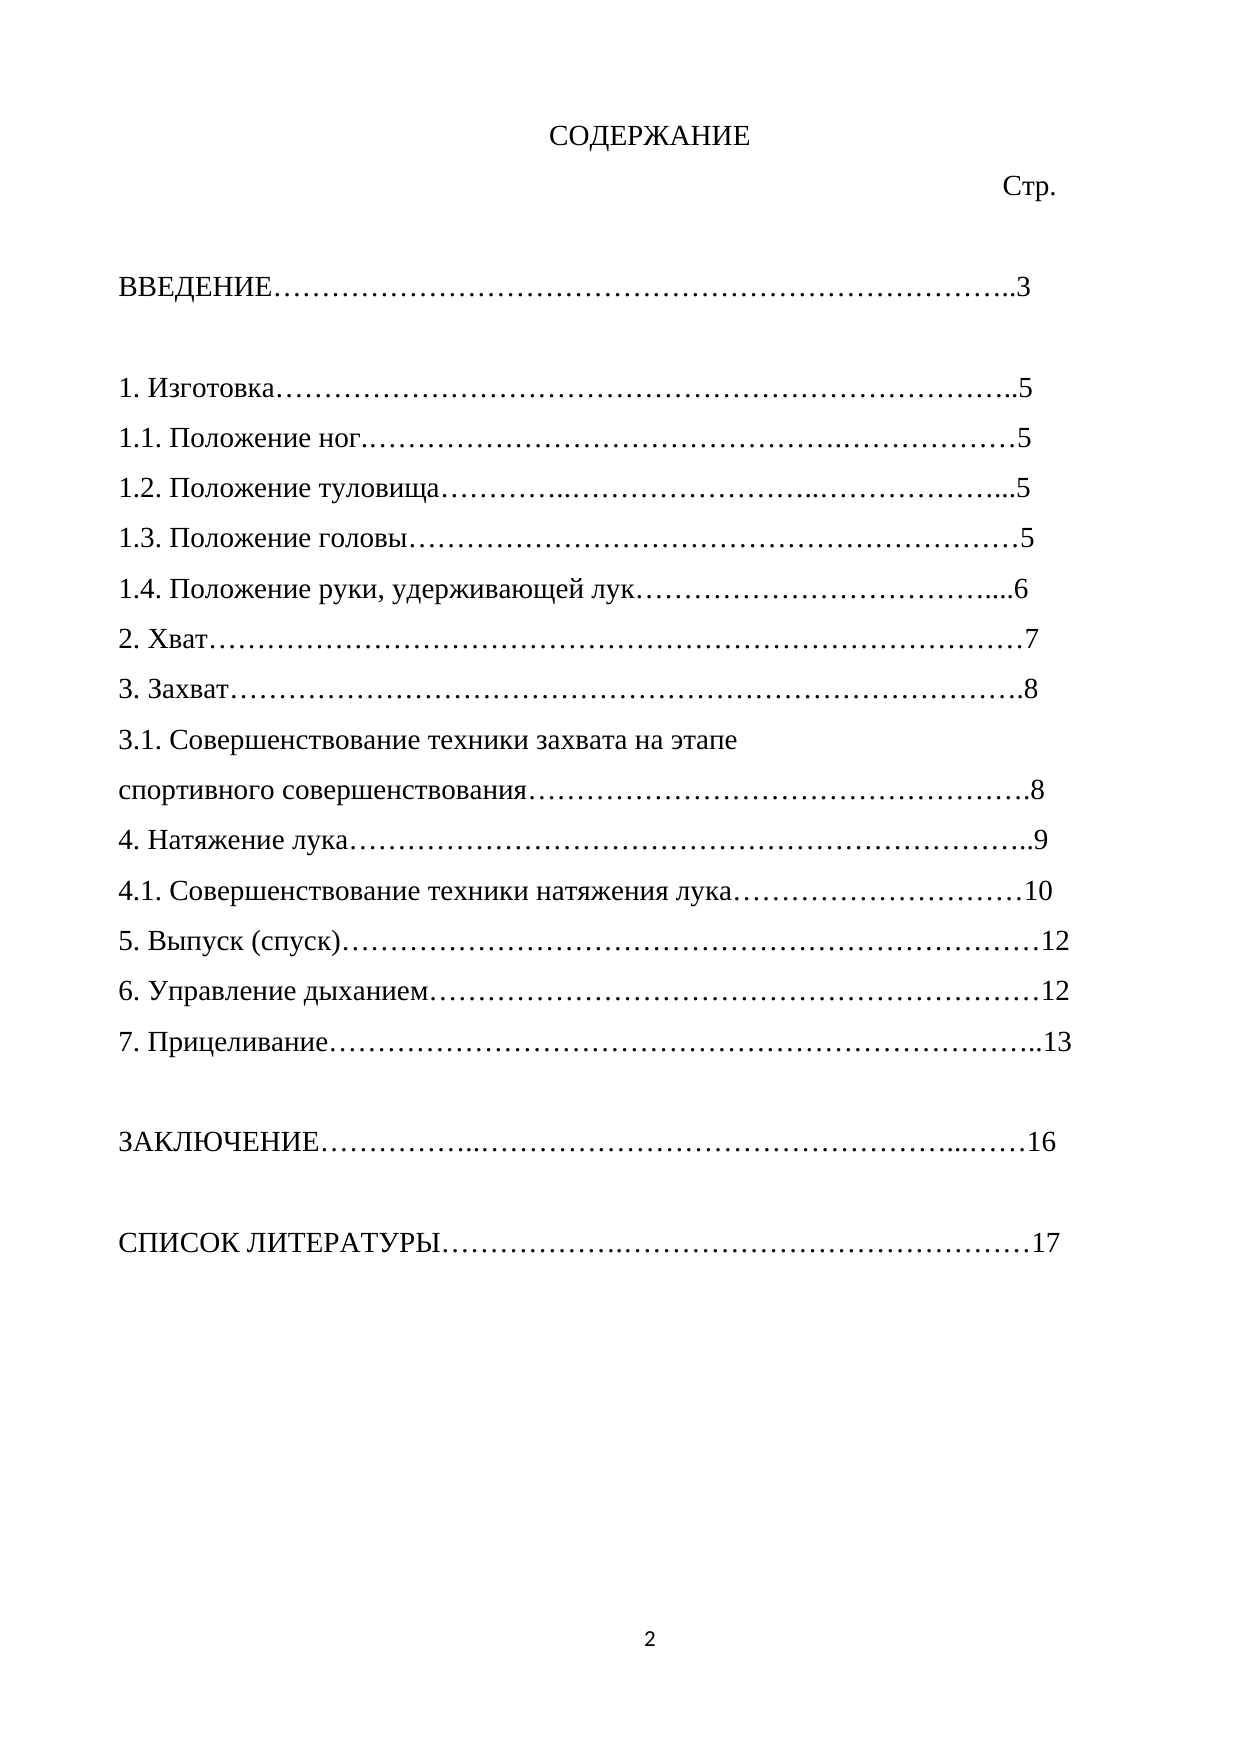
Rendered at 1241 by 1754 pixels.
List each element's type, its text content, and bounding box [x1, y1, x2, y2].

text 5. Выпуск (спуск)………………………………………………………………12 [118, 923, 1181, 957]
text 2. Хват…………………………………………………………………………7 [118, 621, 1181, 655]
text 1. Изготовка…………………………………………………………………..5 [118, 370, 1181, 403]
text 6. Управление дыханием………………………………………………………12 [118, 973, 1181, 1007]
text 1.4. Положение руки, удерживающей лук………………………………....6 [118, 571, 1181, 604]
text 7. Прицеливание………………………………………………………………..13 [118, 1024, 1181, 1057]
text 3.1. Совершенствование техники захвата на этапе [118, 722, 1181, 755]
text СОДЕРЖАНИЕ [118, 118, 1181, 152]
text ВВЕДЕНИЕ…………………………………………………………………..3 [118, 269, 1181, 303]
text 1.3. Положение головы………………………………………………………5 [118, 521, 1181, 554]
text спортивного совершенствования…………………………………………….8 [118, 772, 1181, 806]
text 3. Захват……………………………………………………………………….8 [118, 672, 1181, 705]
text 1.1. Положение ног.………………………………………….………………5 [118, 420, 1181, 453]
text Стр. [118, 168, 1181, 202]
text 4.1. Совершенствование техники натяжения лука…………………………10 [118, 873, 1181, 906]
text ЗАКЛЮЧЕНИЕ……………..…………………………………………...……16 [118, 1124, 1181, 1158]
text 4. Натяжение лука……………………………………………………………..9 [118, 822, 1181, 856]
text 1.2. Положение туловища…………..……………………..………………...5 [118, 470, 1181, 504]
text СПИСОК ЛИТЕРАТУРЫ……………….……………………………………17 [118, 1225, 1181, 1258]
